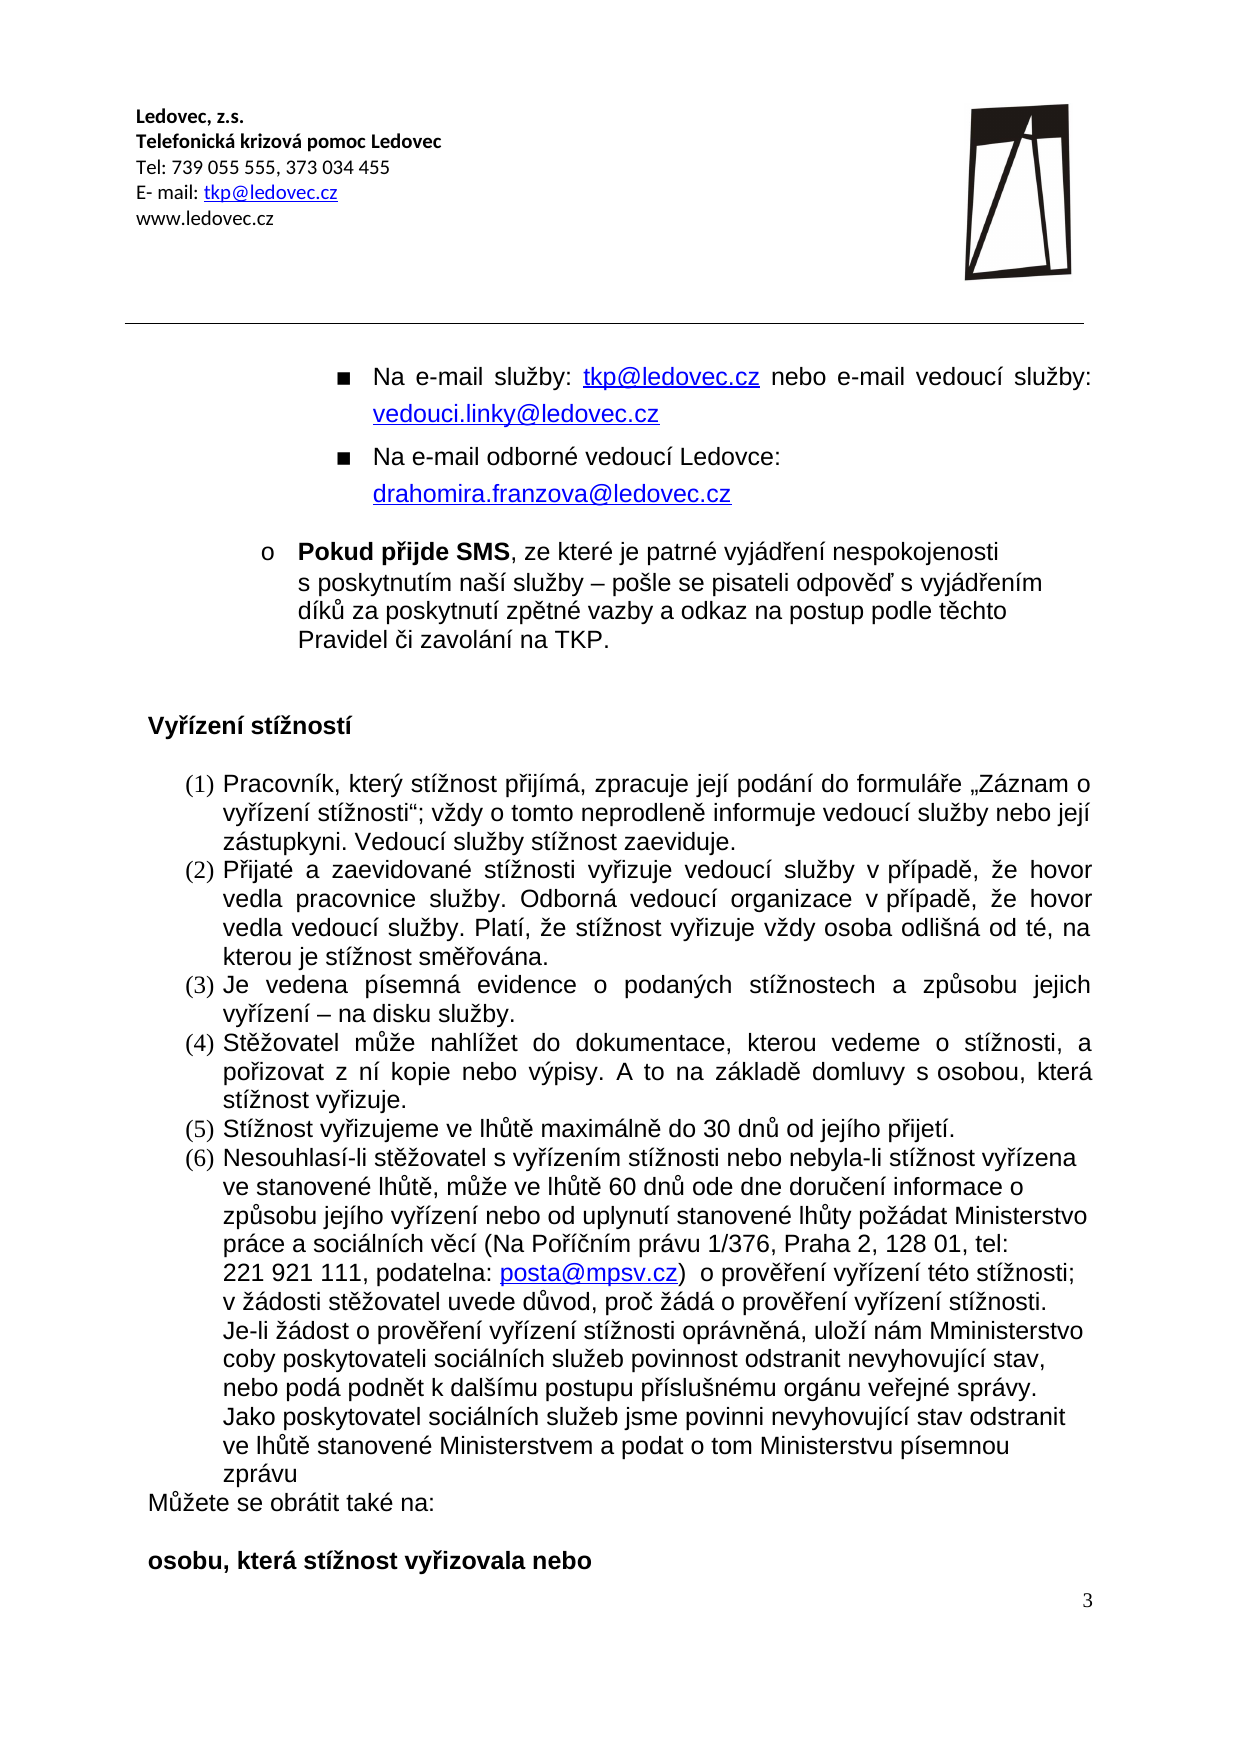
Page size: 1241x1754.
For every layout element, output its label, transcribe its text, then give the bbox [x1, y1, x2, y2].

text Můžete se obrátit také na: [148, 1488, 1092, 1517]
list Je vedena písemná evidence o podaných stížnostech a způsobu jejich vyřízení – na disku služby. [185, 970, 1092, 1028]
list Na e-mail služby: tkp@ledovec.cz nebo e-mail vedoucí služby: vedouci.linky@ledovec.cz [335, 348, 1092, 428]
list Pokud přijde SMS, ze které je patrné vyjádření nespokojenosti s poskytnutím naší služby – pošle se pisateli odpověď s vyjádřením díků za poskytnutí zpětné vazby a odkaz na postup podle těchto Pravidel či zavolání na TKP. [260, 537, 1092, 654]
list Nesouhlasí-li stěžovatel s vyřízením stížnosti nebo nebyla-li stížnost vyřízena ve stanovené lhůtě, může ve lhůtě 60 dnů ode dne doručení informace o způsobu jejího vyřízení nebo od uplynutí stanovené lhůty požádat Ministerstvo práce a sociálních věcí (Na Poříčním právu 1/376, Praha 2, 128 01, tel: 221 921 111, podatelna: posta@mpsv.cz) o prověření vyřízení této stížnosti; v žádosti stěžovatel uvede důvod, proč žádá o prověření vyřízení stížnosti. [185, 1143, 1092, 1316]
list Přijaté a zaevidované stížnosti vyřizuje vedoucí služby v případě, že hovor vedla pracovnice služby. Odborná vedoucí organizace v případě, že hovor vedla vedoucí služby. Platí, že stížnost vyřizuje vždy osoba odlišná od té, na kterou je stížnost směřována. [185, 855, 1092, 970]
picture [963, 103, 1073, 282]
text Je-li žádost o prověření vyřízení stížnosti oprávněná, uloží nám Mministerstvo coby poskytovateli sociálních služeb povinnost odstranit nevyhovující stav, nebo podá podnět k dalšímu postupu příslušnému orgánu veřejné správy. Jako poskytovatel sociálních služeb jsme povinni nevyhovující stav odstranit ve lhůtě stanovené Ministerstvem a podat o tom Ministerstvu písemnou zprávu [223, 1316, 1092, 1488]
text osobu, která stížnost vyřizovala nebo [148, 1546, 1092, 1574]
list Stížnost vyřizujeme ve lhůtě maximálně do 30 dnů od jejího přijetí. [185, 1114, 1092, 1143]
list Pracovník, který stížnost přijímá, zpracuje její podání do formuláře „Záznam o vyřízení stížnosti“; vždy o tomto neprodleně informuje vedoucí služby nebo její zástupkyni. Vedoucí služby stížnost zaeviduje. [185, 769, 1092, 855]
text Vyřízení stížností [148, 711, 1092, 740]
list Stěžovatel může nahlížet do dokumentace, kterou vedeme o stížnosti, a pořizovat z ní kopie nebo výpisy. A to na základě domluvy s osobou, která stížnost vyřizuje. [185, 1028, 1092, 1114]
list Na e-mail odborné vedoucí Ledovce: drahomira.franzova@ledovec.cz [335, 428, 1092, 508]
